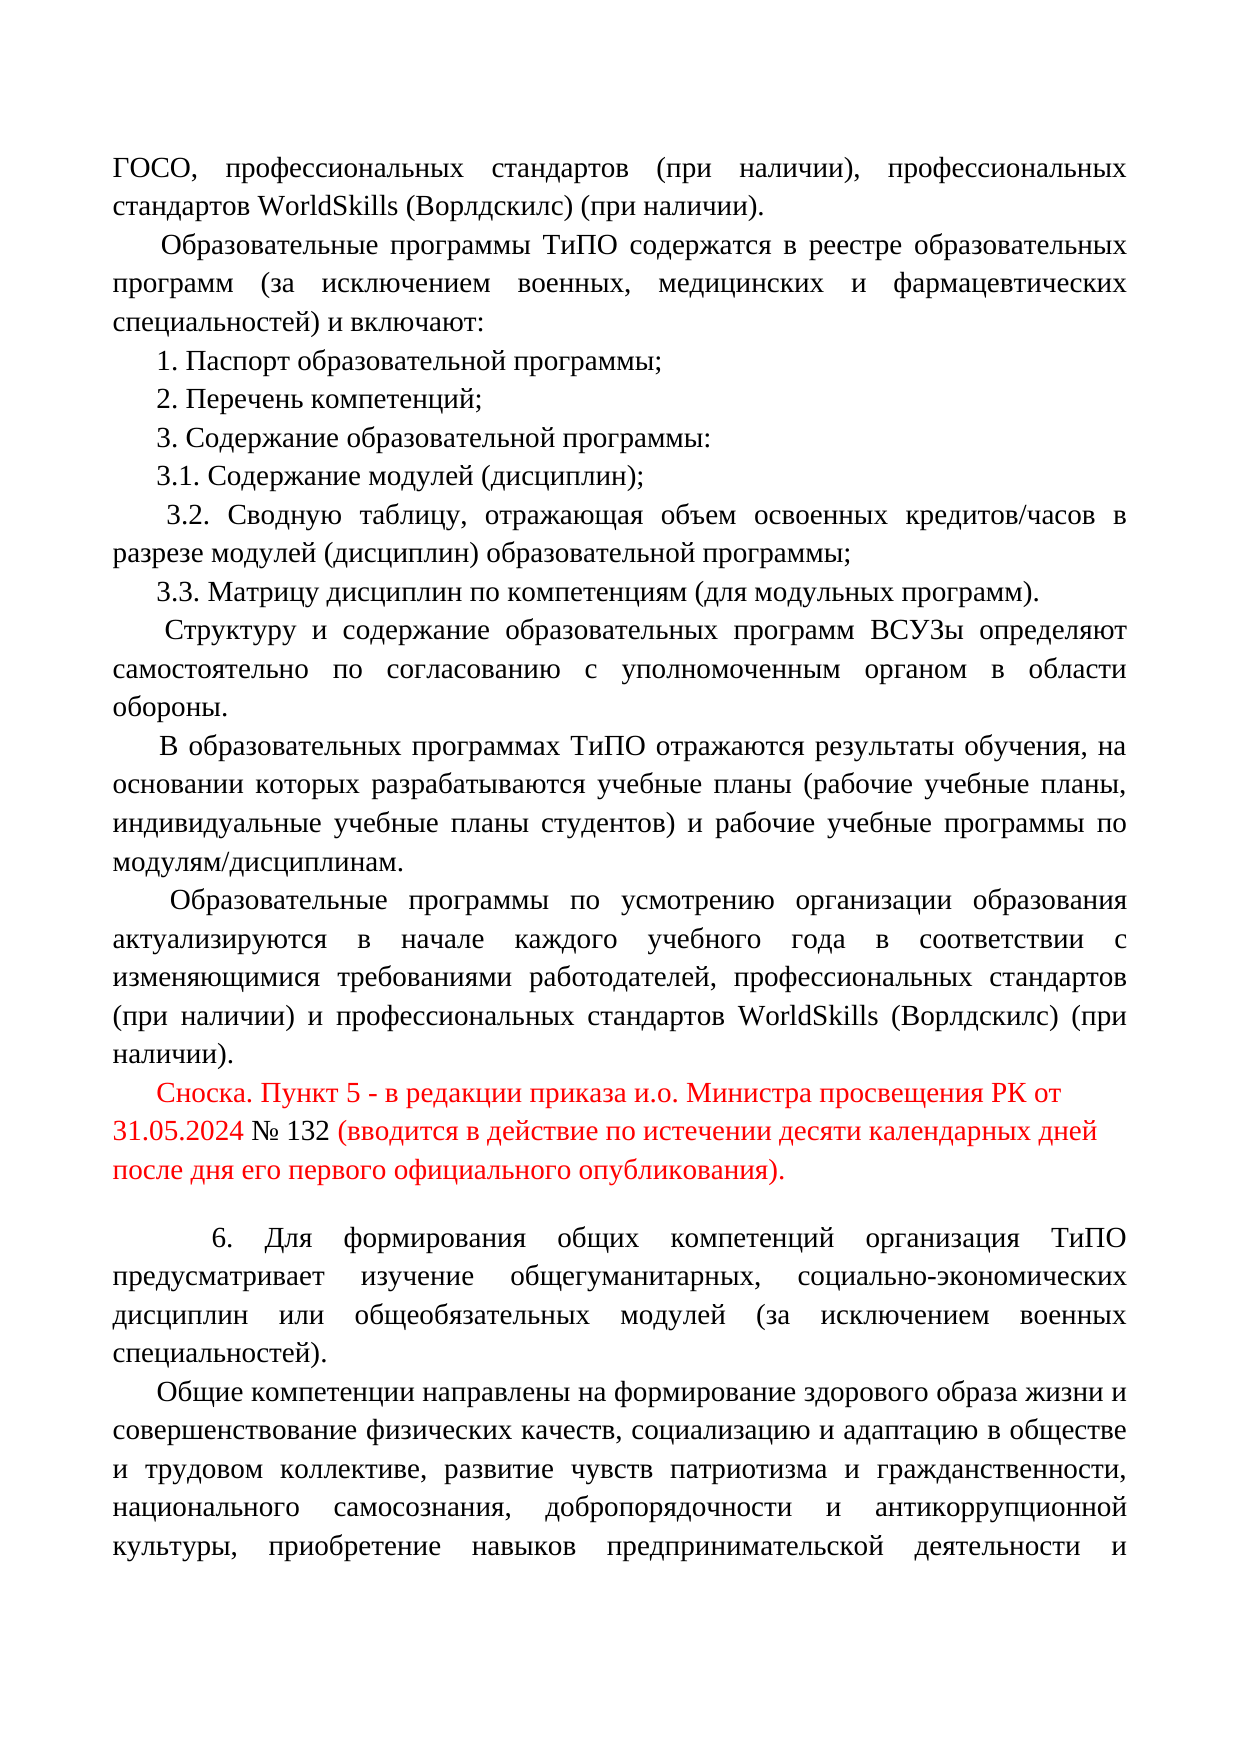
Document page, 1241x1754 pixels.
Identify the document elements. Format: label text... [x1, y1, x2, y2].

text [112, 1374, 1128, 1562]
text 3. Содержание образовательной программы: [112, 420, 1128, 453]
text 1. Паспорт образовательной программы; [112, 343, 1128, 376]
text 3.2. Сводную таблицу, отражающая объем освоенных кредитов/часов в разрезе модулей (дисциплин) образовательной программы; [112, 497, 1128, 569]
text 6. Для формирования общих компетенций организация ТиПО предусматривает изучение общегуманитарных, социально-экономических дисциплин или общеобязательных модулей (за исключением военных специальностей). [112, 1220, 1128, 1369]
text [112, 150, 1128, 222]
text 2. Перечень компетенций; [112, 381, 1128, 415]
text Структуру и содержание образовательных программ ВСУЗы определяют самостоятельно по согласованию с уполномоченным органом в области обороны. [112, 612, 1128, 723]
text Образовательные программы ТиПО содержатся в реестре образовательных программ (за исключением военных, медицинских и фармацевтических специальностей) и включают: [112, 227, 1128, 338]
text В образовательных программах ТиПО отражаются результаты обучения, на основании которых разрабатываются учебные планы (рабочие учебные планы, индивидуальные учебные планы студентов) и рабочие учебные программы по модулям/дисциплинам. [112, 728, 1128, 877]
text Сноска. Пункт 5 - в редакции приказа и.о. Министра просвещения РК от 31.05.2024 № 132 (вводится в действие по истечении десяти календарных дней после дня его первого официального опубликования). [112, 1075, 1128, 1216]
text 3.3. Матрицу дисциплин по компетенциям (для модульных программ). [112, 574, 1128, 607]
text Образовательные программы по усмотрению организации образования актуализируются в начале каждого учебного года в соответствии с изменяющимися требованиями работодателей, профессиональных стандартов (при наличии) и профессиональных стандартов WorldSkills (Ворлдскилс) (при наличии). [112, 882, 1128, 1070]
text 3.1. Содержание модулей (дисциплин); [112, 458, 1128, 492]
